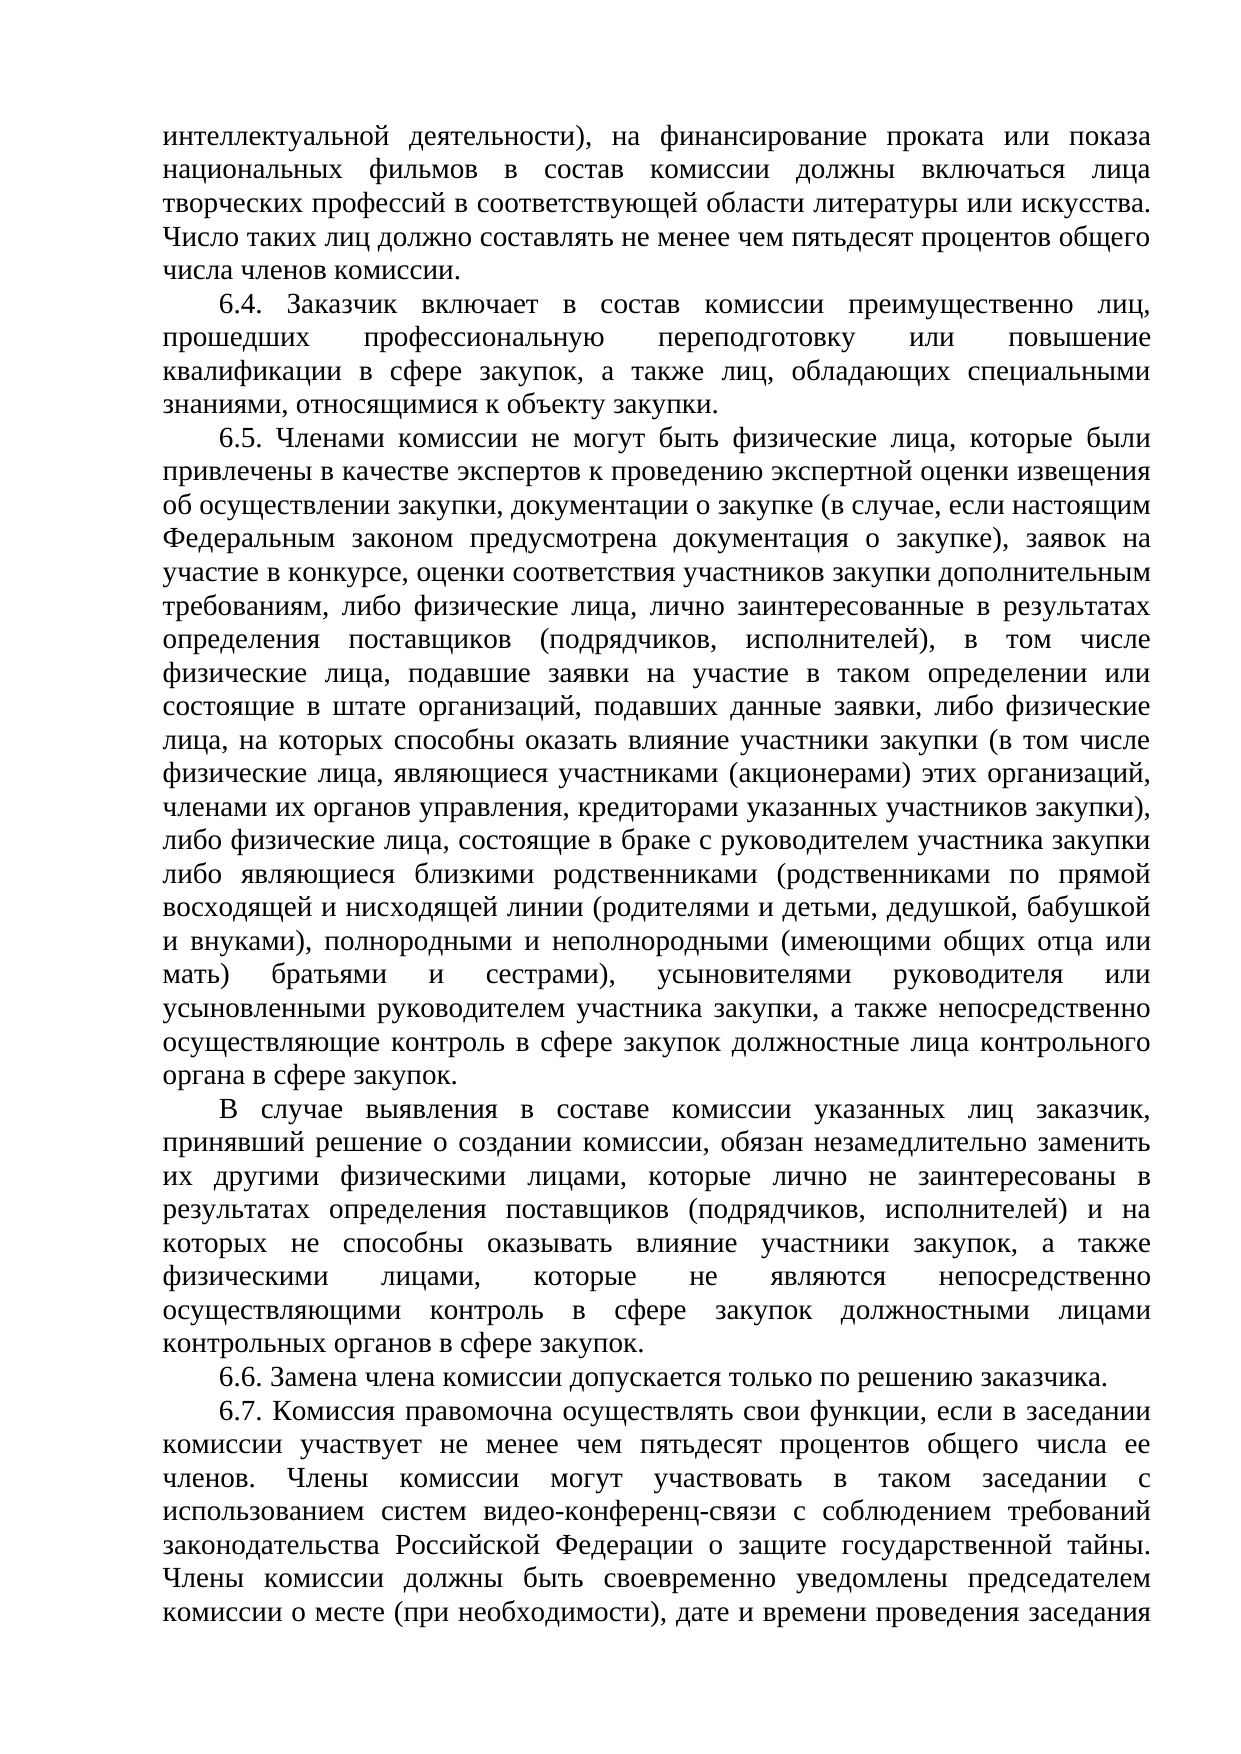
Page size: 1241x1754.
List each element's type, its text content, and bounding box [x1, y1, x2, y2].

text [162, 1393, 1152, 1627]
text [162, 118, 1152, 286]
text 6.6. Замена члена комиссии допускается только по решению заказчика. [162, 1359, 1152, 1393]
text 6.5. Членами комиссии не могут быть физические лица, которые были привлечены в качестве экспертов к проведению экспертной оценки извещения об осуществлении закупки, документации о закупке (в случае, если настоящим Федеральным законом предусмотрена документация о закупке), заявок на участие в конкурсе, оценки соответствия участников закупки дополнительным требованиям, либо физические лица, лично заинтересованные в результатах определения поставщиков (подрядчиков, исполнителей), в том числе физические лица, подавшие заявки на участие в таком определении или состоящие в штате организаций, подавших данные заявки, либо физические лица, на которых способны оказать влияние участники закупки (в том числе физические лица, являющиеся участниками (акционерами) этих организаций, членами их органов управления, кредиторами указанных участников закупки), либо физические лица, состоящие в браке с руководителем участника закупки либо являющиеся близкими родственниками (родственниками по прямой восходящей и нисходящей линии (родителями и детьми, дедушкой, бабушкой и внуками), полнородными и неполнородными (имеющими общих отца или мать) братьями и сестрами), усыновителями руководителя или усыновленными руководителем участника закупки, а также непосредственно осуществляющие контроль в сфере закупок должностные лица контрольного органа в сфере закупок. [162, 420, 1152, 1091]
text В случае выявления в составе комиссии указанных лиц заказчик, принявший решение о создании комиссии, обязан незамедлительно заменить их другими физическими лицами, которые лично не заинтересованы в результатах определения поставщиков (подрядчиков, исполнителей) и на которых не способны оказывать влияние участники закупок, а также физическими лицами, которые не являются непосредственно осуществляющими контроль в сфере закупок должностными лицами контрольных органов в сфере закупок. [162, 1091, 1152, 1359]
text 6.4. Заказчик включает в состав комиссии преимущественно лиц, прошедших профессиональную переподготовку или повышение квалификации в сфере закупок, а также лиц, обладающих специальными знаниями, относящимися к объекту закупки. [162, 286, 1152, 420]
